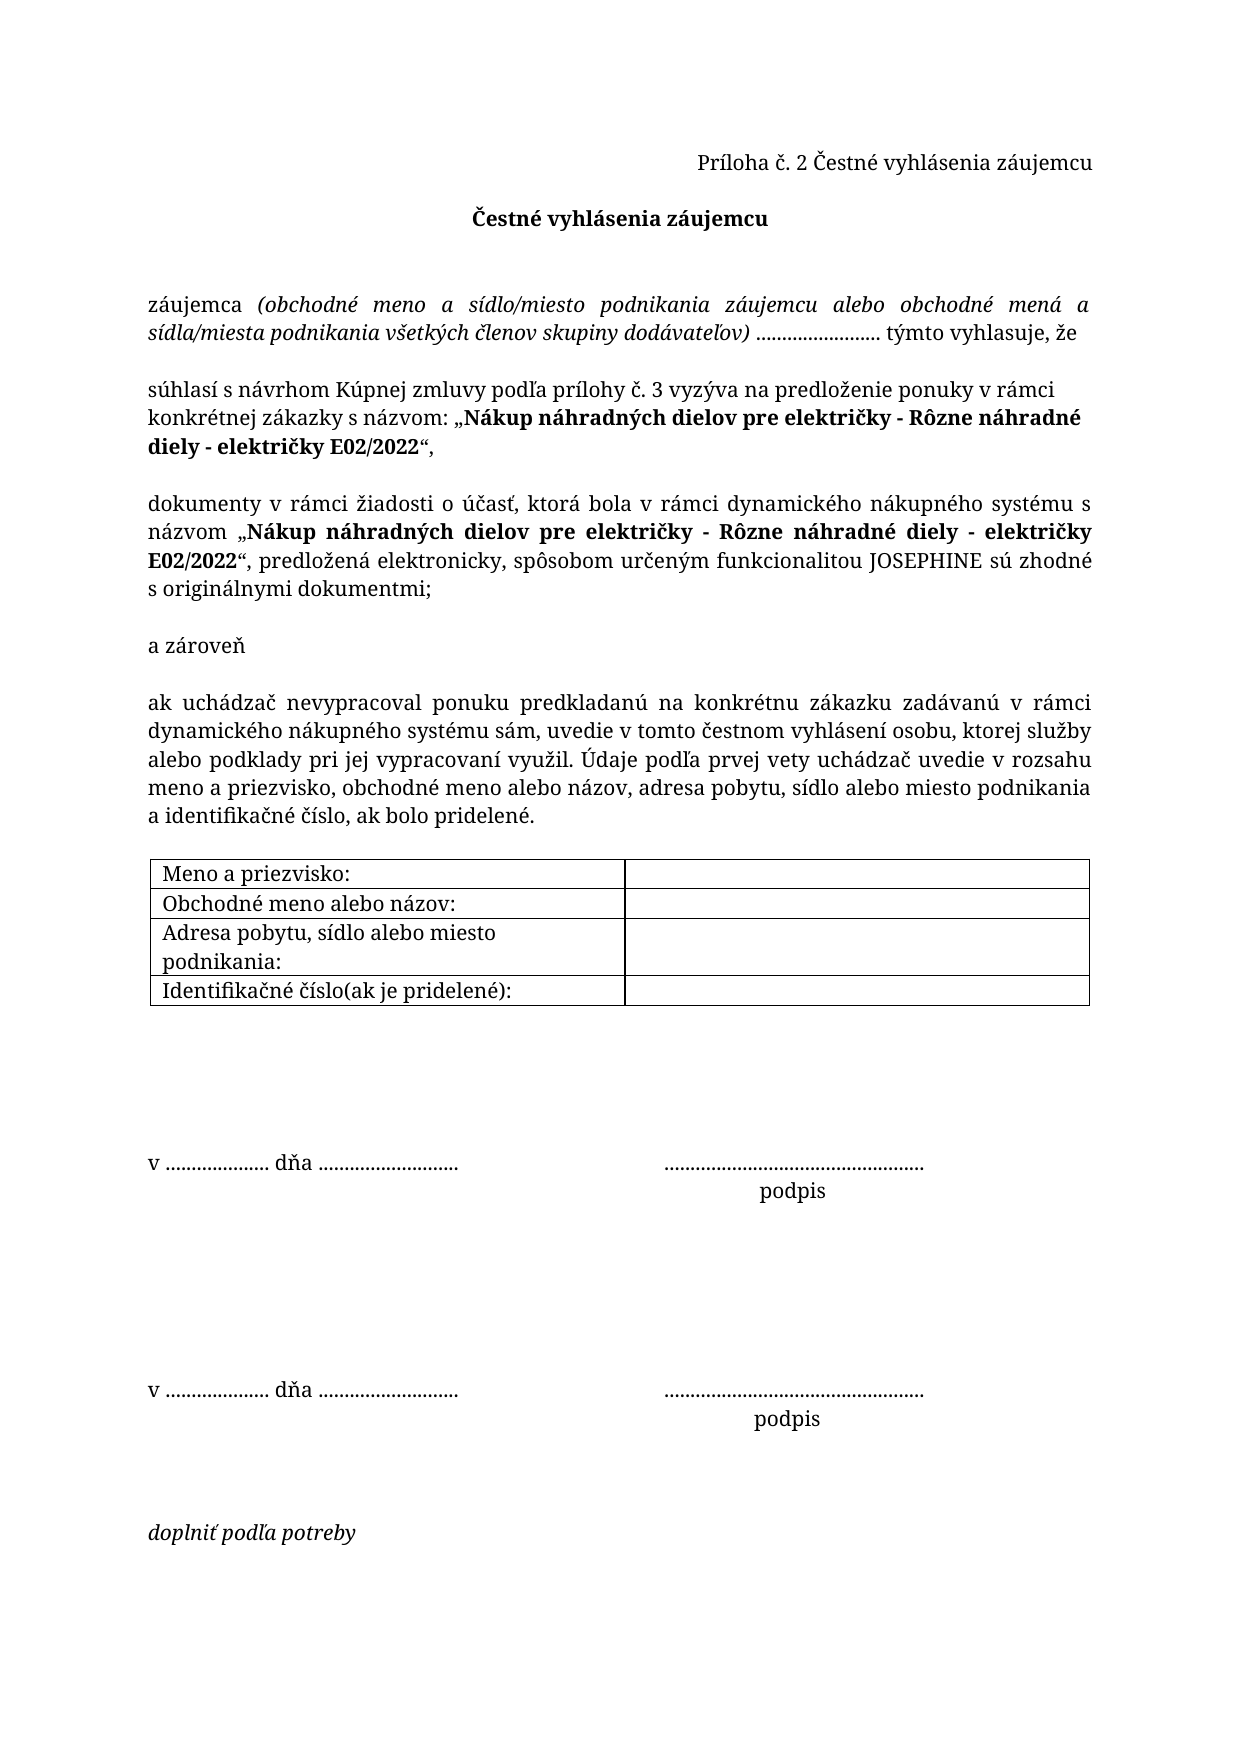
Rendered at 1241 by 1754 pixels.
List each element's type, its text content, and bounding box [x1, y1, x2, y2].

text dokumenty v rámci žiadosti o účasť, ktorá bola v rámci dynamického nákupného systému s názvom „Nákup náhradných dielov pre električky - Rôzne náhradné diely - električky E02/2022“, predložená elektronicky, spôsobom určeným funkcionalitou JOSEPHINE sú zhodné s originálnymi dokumentmi; [148, 489, 1093, 603]
text súhlasí s návrhom Kúpnej zmluvy podľa prílohy č. 3 vyzýva na predloženie ponuky v rámci konkrétnej zákazky s názvom: „Nákup náhradných dielov pre električky - Rôzne náhradné diely - električky E02/2022“, [148, 375, 1093, 460]
text podpis [148, 1177, 1093, 1205]
table_cell Identifikačné číslo(ak je pridelené): [151, 976, 624, 1005]
table_cell Adresa pobytu, sídlo alebo miesto podnikania: [151, 919, 624, 975]
table_cell [626, 976, 1089, 1005]
text Čestné vyhlásenia záujemcu [148, 204, 1093, 233]
table_header [626, 860, 1089, 888]
text podpis [148, 1404, 1093, 1432]
table_cell [626, 889, 1089, 917]
text Príloha č. 2 Čestné vyhlásenia záujemcu [148, 148, 1093, 176]
table_header Meno a priezvisko: [151, 860, 624, 888]
table_cell [626, 919, 1089, 975]
text v .................... dňa ........................... .................................................. [148, 1148, 1093, 1177]
text doplniť podľa potreby [148, 1518, 1093, 1546]
text ak uchádzač nevypracoval ponuku predkladanú na konkrétnu zákazku zadávanú v rámci dynamického nákupného systému sám, uvedie v tomto čestnom vyhlásení osobu, ktorej služby alebo podklady pri jej vypracovaní využil. Údaje podľa prvej vety uchádzač uvedie v rozsahu meno a priezvisko, obchodné meno alebo názov, adresa pobytu, sídlo alebo miesto podnikania a identifikačné číslo, ak bolo pridelené. [148, 688, 1093, 830]
text záujemca (obchodné meno a sídlo/miesto podnikania záujemcu alebo obchodné mená a sídla/miesta podnikania všetkých členov skupiny dodávateľov) ........................ týmto vyhlasuje, že [148, 290, 1093, 347]
text v .................... dňa ........................... .................................................. [148, 1376, 1093, 1404]
text a zároveň [148, 631, 1093, 659]
table_cell Obchodné meno alebo názov: [151, 889, 624, 917]
